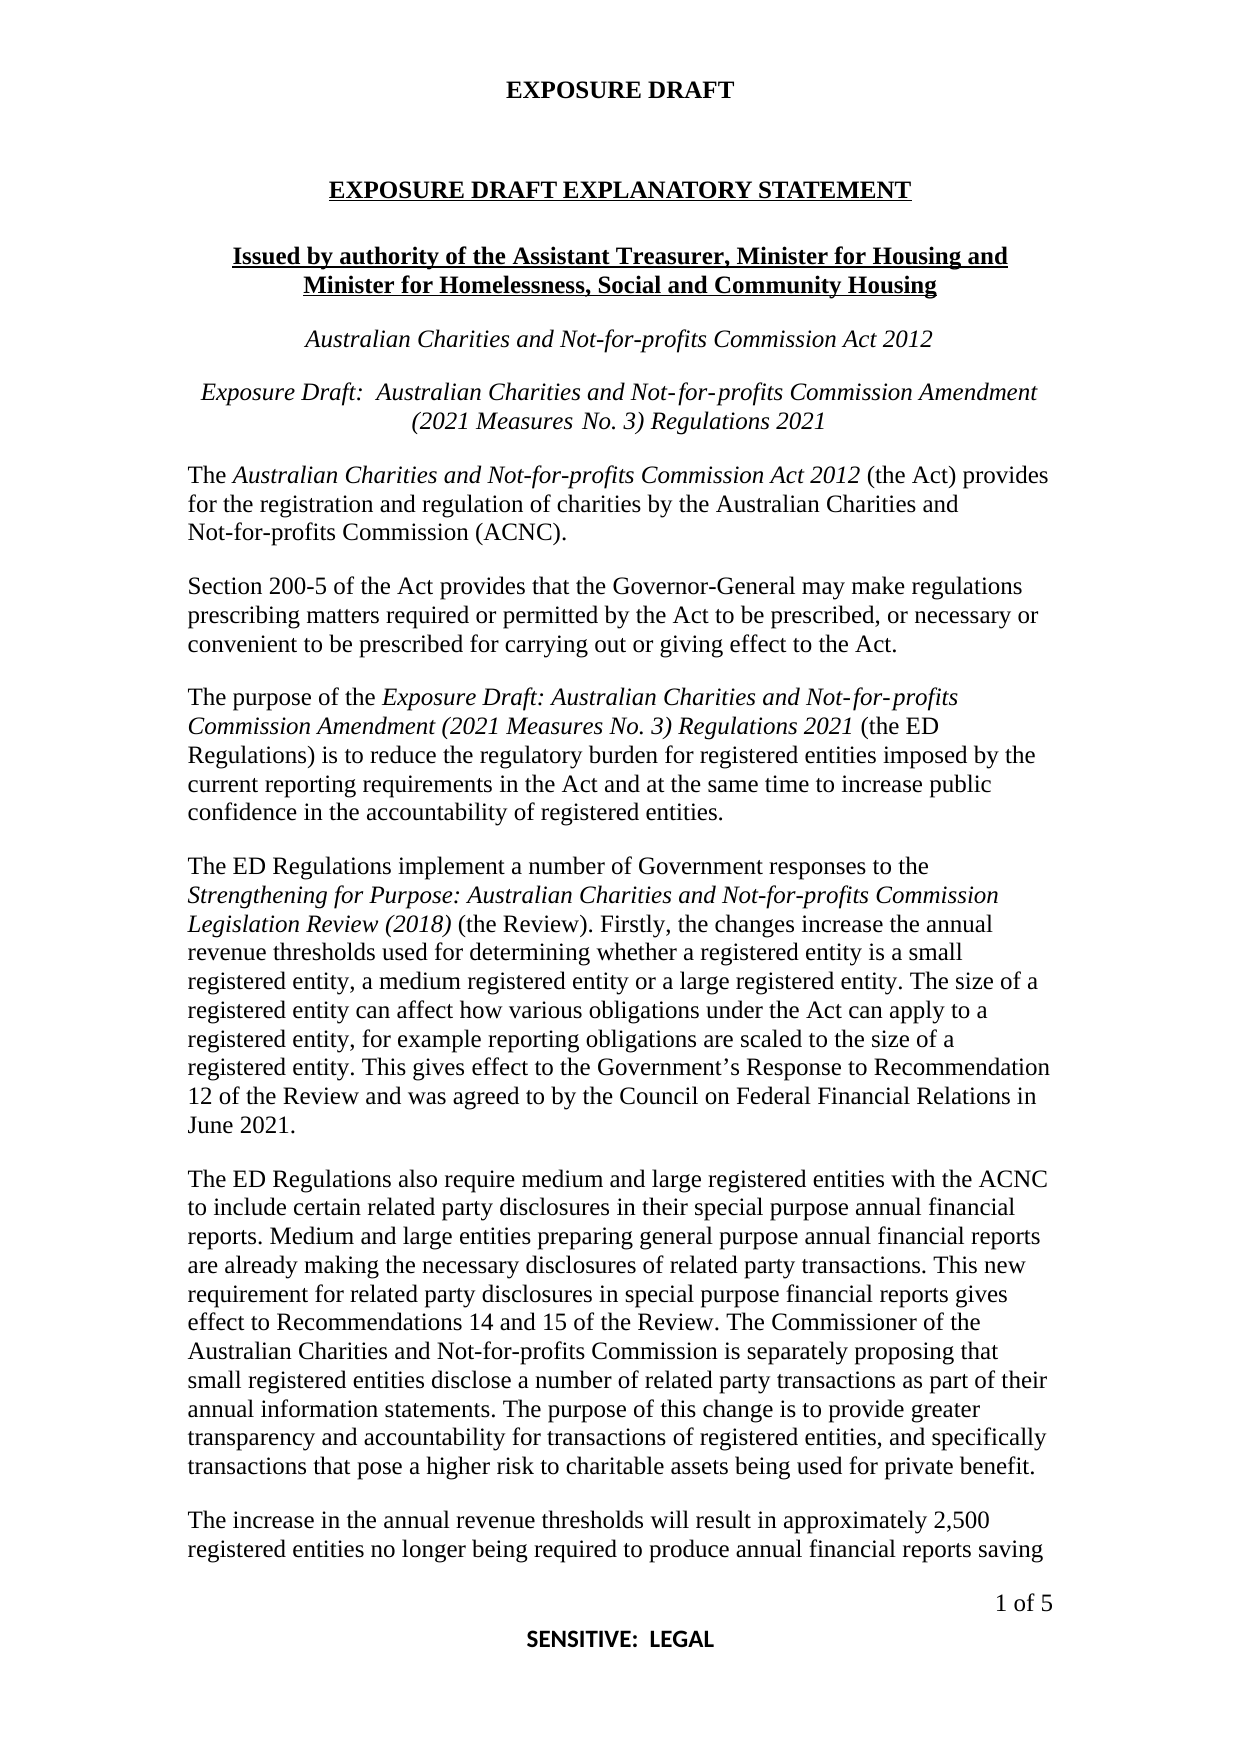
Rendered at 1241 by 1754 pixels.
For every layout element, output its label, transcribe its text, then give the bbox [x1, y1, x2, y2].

text The purpose of the Exposure Draft: Australian Charities and Not‑for‑profits Commission Amendment (2021 Measures No. 3) Regulations 2021 (the ED Regulations) is to reduce the regulatory burden for registered entities imposed by the current reporting requirements in the Act and at the same time to increase public confidence in the accountability of registered entities. [187, 682, 1053, 826]
text Section 200-5 of the Act provides that the Governor-General may make regulations prescribing matters required or permitted by the Act to be prescribed, or necessary or convenient to be prescribed for carrying out or giving effect to the Act. [187, 571, 1053, 657]
text Exposure Draft: Australian Charities and Not‑for‑profits Commission Amendment (2021 Measures No. 3) Regulations 2021 [187, 377, 1053, 435]
subtitle Issued by authority of the [187, 241, 1053, 299]
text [187, 1505, 1053, 1562]
text The Australian Charities and Not-for-profits Commission Act 2012 (the Act) provides for the registration and regulation of charities by the Australian Charities and Not-for-profits Commission (ACNC). [187, 460, 1053, 546]
list The ED Regulations also require medium and large registered entities with the ACNC to include certain related party disclosures in their special purpose annual financial reports. Medium and large entities preparing general purpose annual financial reports are already making the necessary disclosures of related party transactions. This new requirement for related party disclosures in special purpose financial reports gives effect to Recommendations 14 and 15 of the Review. The Commissioner of the Australian Charities and Not-for-profits Commission is separately proposing that small registered entities disclose a number of related party transactions as part of their annual information statements. The purpose of this change is to provide greater transparency and accountability for transactions of registered entities, and specifically transactions that pose a higher risk to charitable assets being used for private benefit. [187, 1164, 1053, 1480]
text Australian Charities and Not-for-profits Commission Act 2012 [187, 324, 1053, 352]
subtitle EXPOSURE DRAFT EXPLANATORY STATEMENT [187, 175, 1053, 204]
text The ED Regulations implement a number of Government responses to the Strengthening for Purpose: Australian Charities and Not-for-profits Commission Legislation Review (2018) (the Review). Firstly, the changes increase the annual revenue thresholds used for determining whether a registered entity is a small registered entity, a medium registered entity or a large registered entity. The size of a registered entity can affect how various obligations under the Act can apply to a registered entity, for example reporting obligations are scaled to the size of a registered entity. This gives effect to the Government’s Response to Recommendation 12 of the Review and was agreed to by the Council on Federal Financial Relations in June 2021. [187, 851, 1053, 1139]
